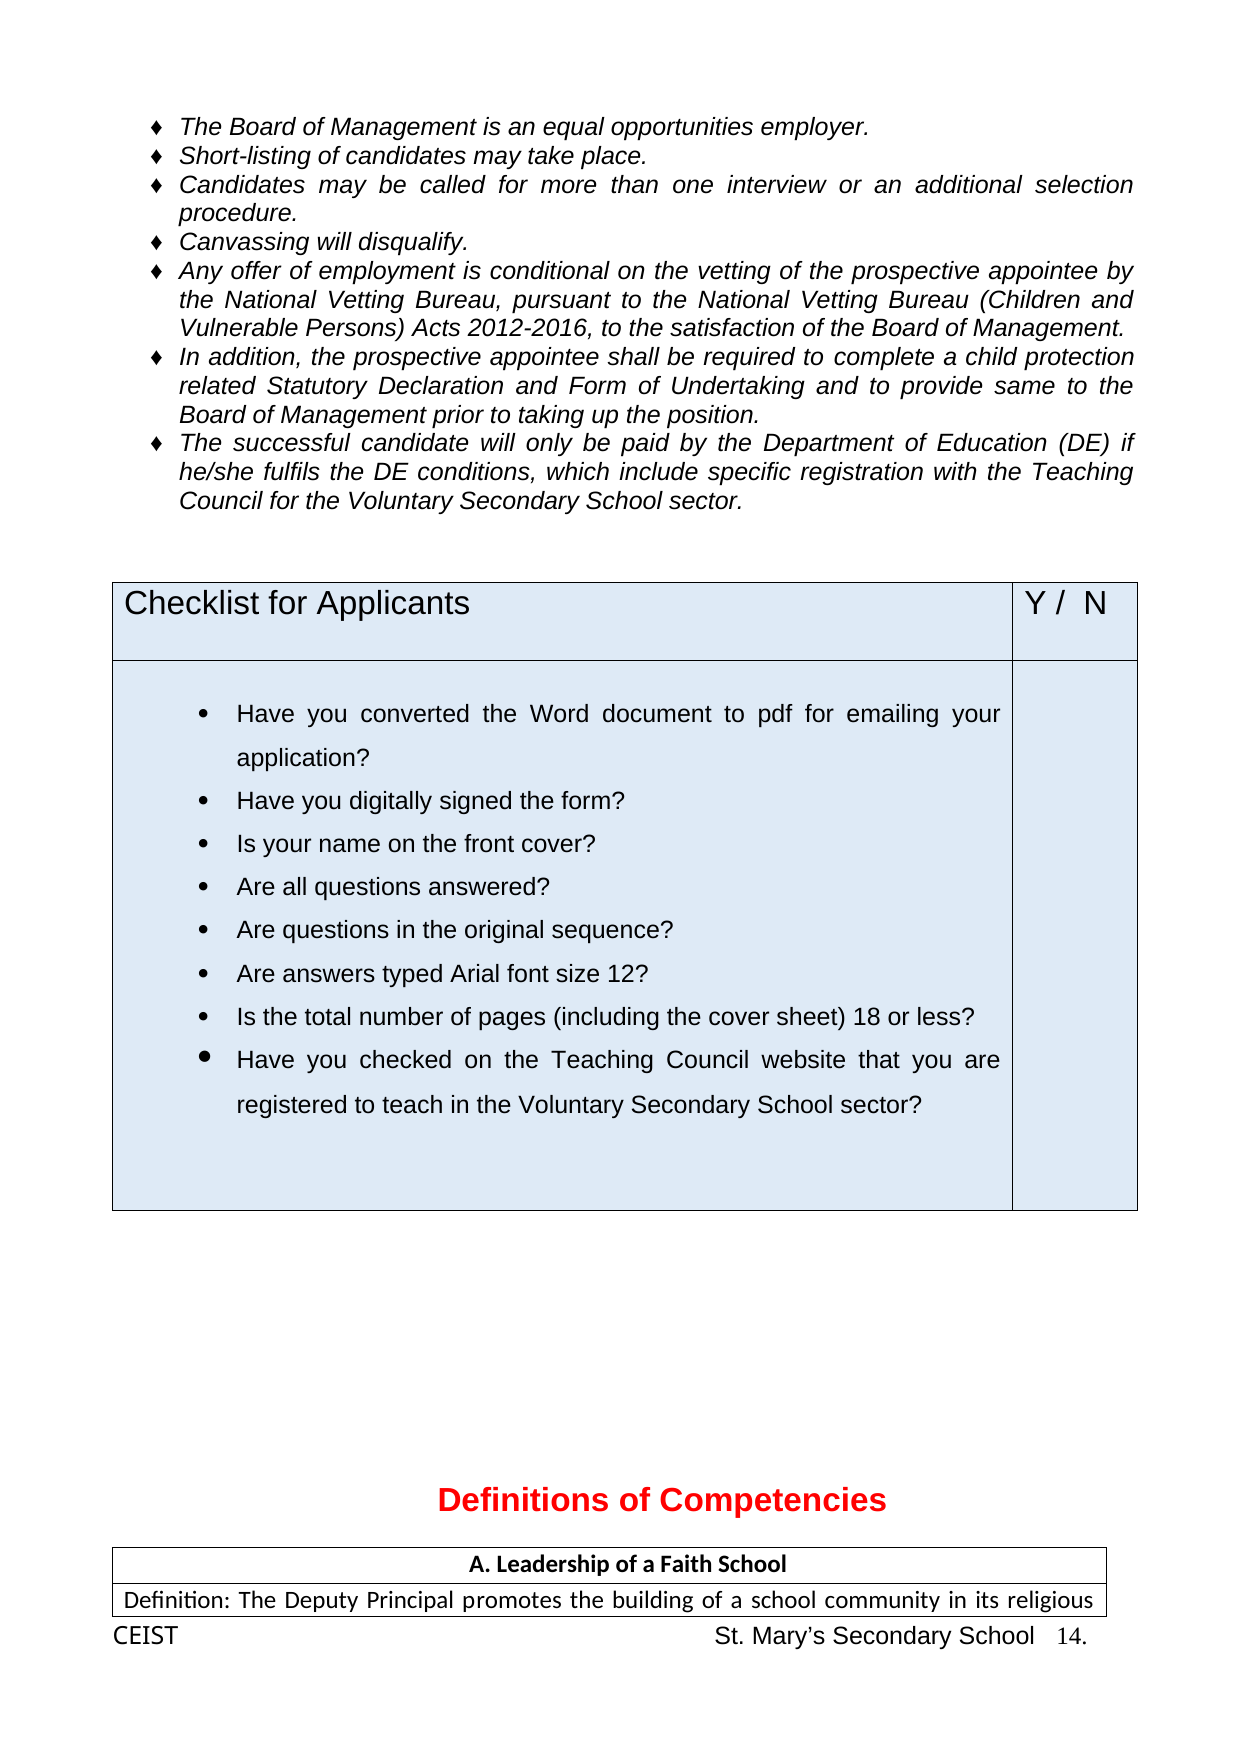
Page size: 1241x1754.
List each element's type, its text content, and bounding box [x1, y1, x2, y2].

table_cell Have you converted the Word document to pdf for emailing your application? Have you digitally signed the form? Is your name on the front cover? Are all questions answered? Are questions in the original sequence? Are answers typed Arial font size 12? Is the total number of pages (including the cover sheet) 18 or less? Have you checked on the Teaching Council website that you are registered to teach in the Voluntary Secondary School sector? [113, 661, 1012, 1210]
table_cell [113, 1584, 1106, 1616]
list The Board of Management is an equal opportunities employer. [150, 112, 1137, 141]
table_header Y / N [1013, 583, 1137, 660]
list In addition, the prospective appointee shall be required to complete a child protection related Statutory Declaration and Form of Undertaking and to provide same to the Board of Management prior to taking up the position. [150, 342, 1137, 428]
table_header A. Leadership of a Faith School [113, 1548, 1106, 1583]
list Definitions of Competencies [187, 1480, 1137, 1518]
table_header Checklist for Applicants [113, 583, 1012, 660]
list Canvassing will disqualify. [150, 227, 1137, 256]
table_cell [1013, 661, 1137, 1210]
list Candidates may be called for more than one interview or an additional selection procedure. [150, 170, 1137, 227]
list Any offer of employment is conditional on the vetting of the prospective appointee by the National Vetting Bureau, pursuant to the National Vetting Bureau (Children and Vulnerable Persons) Acts 2012-2016, to the satisfaction of the Board of Management. [150, 256, 1137, 342]
list The successful candidate will only be paid by the Department of Education (DE) if he/she fulfils the DE conditions, which include specific registration with the Teaching Council for the Voluntary Secondary School sector. [150, 428, 1137, 515]
list Short-listing of candidates may take place. [150, 141, 1137, 170]
